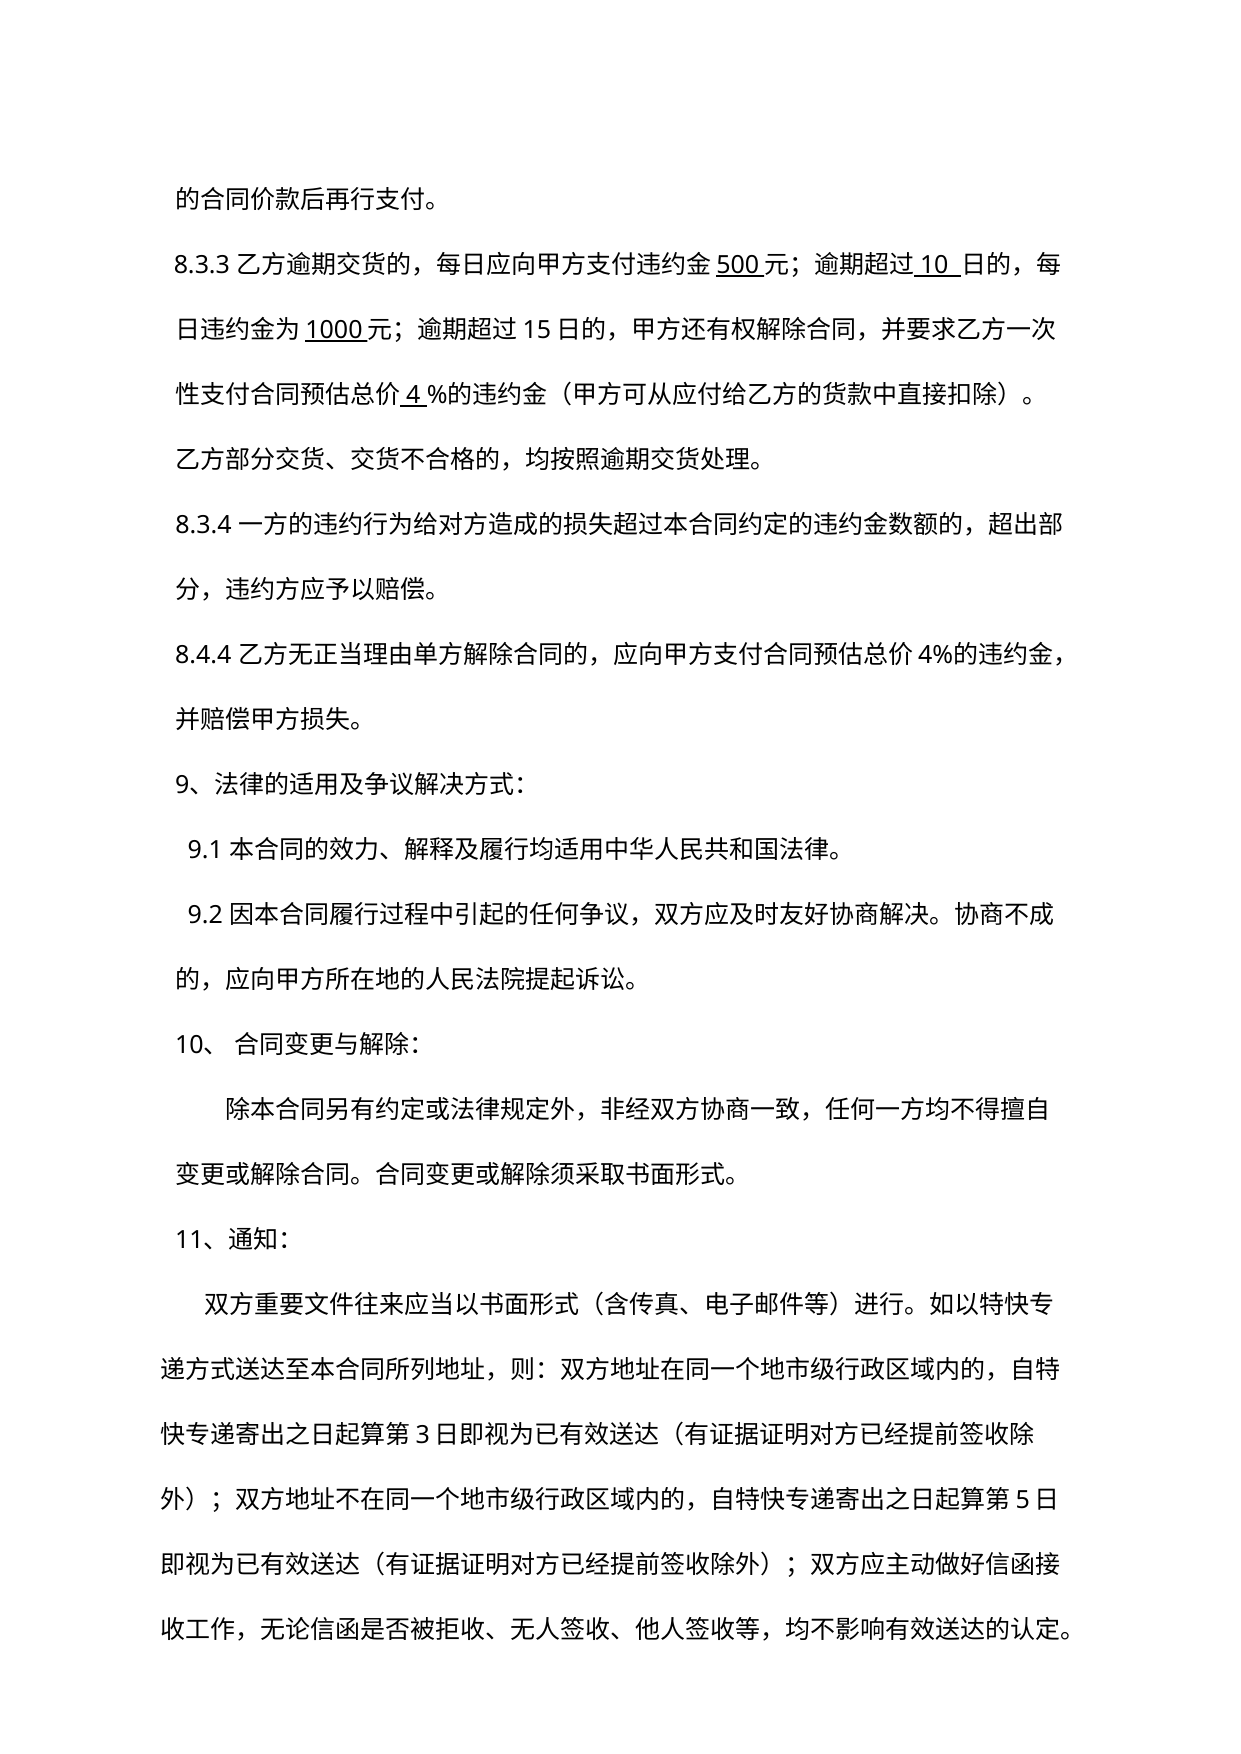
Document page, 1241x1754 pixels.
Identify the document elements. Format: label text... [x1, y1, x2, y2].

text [160, 1270, 1065, 1660]
text 11、通知： [175, 1205, 1065, 1270]
text 除本合同另有约定或法律规定外，非经双方协商一致，任何一方均不得擅自变更或解除合同。合同变更或解除须采取书面形式。 [175, 1075, 1065, 1205]
text 8.3.3 乙方逾期交货的，每日应向甲方支付违约金500元；逾期超过 10 日的，每日违约金为1000元；逾期超过15日的，甲方还有权解除合同，并要求乙方一次性支付合同预估总价 4 %的违约金（甲方可从应付给乙方的货款中直接扣除）。乙方部分交货、交货不合格的，均按照逾期交货处理。 [173, 230, 1065, 490]
text 10、 合同变更与解除： [175, 1010, 1065, 1075]
text 9.2 因本合同履行过程中引起的任何争议，双方应及时友好协商解决。协商不成的，应向甲方所在地的人民法院提起诉讼。 [175, 880, 1065, 1010]
text 8.3.4 一方的违约行为给对方造成的损失超过本合同约定的违约金数额的，超出部分，违约方应予以赔偿。 [175, 490, 1065, 620]
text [175, 165, 1065, 230]
text 8.4.4 乙方无正当理由单方解除合同的，应向甲方支付合同预估总价4%的违约金，并赔偿甲方损失。 [175, 620, 1065, 750]
text 9.1 本合同的效力、解释及履行均适用中华人民共和国法律。 [175, 815, 1065, 880]
text 9、法律的适用及争议解决方式： [175, 750, 1065, 815]
